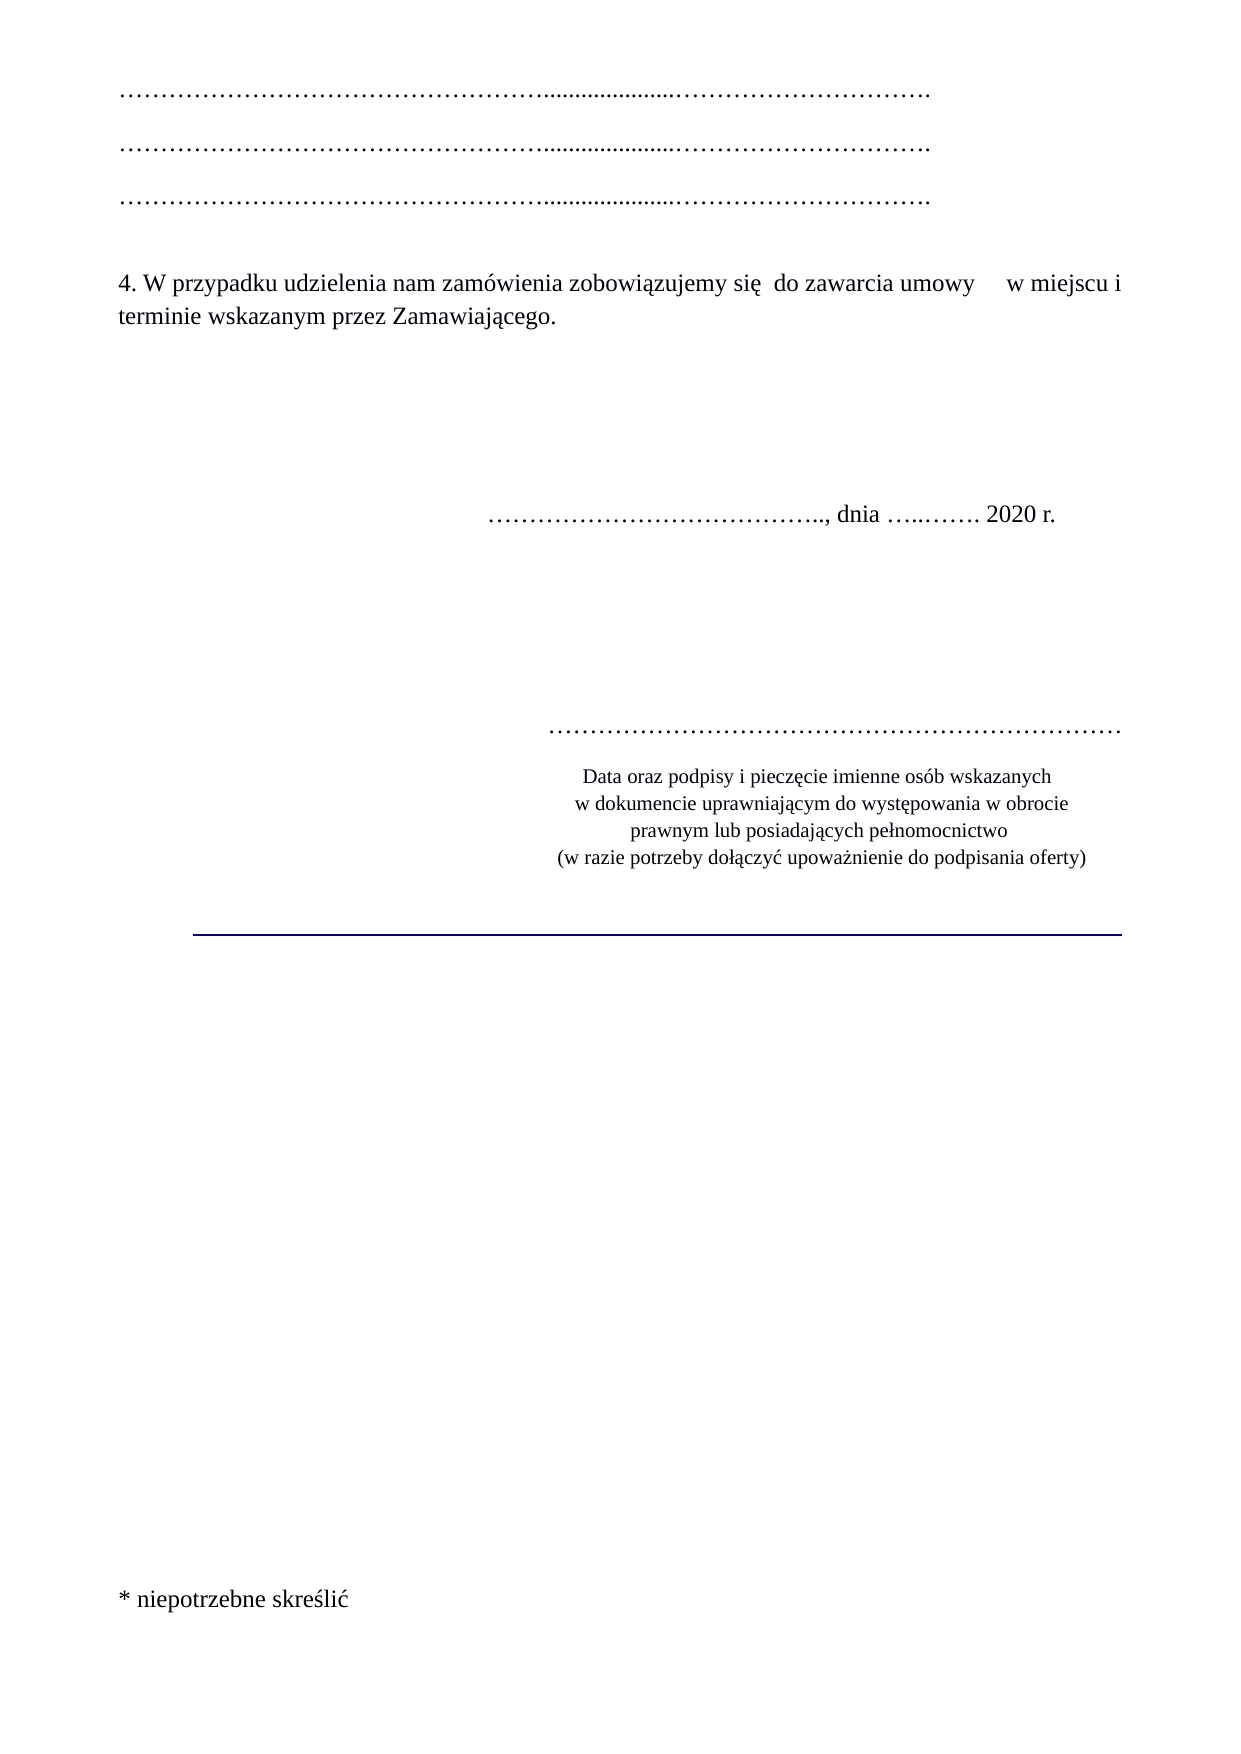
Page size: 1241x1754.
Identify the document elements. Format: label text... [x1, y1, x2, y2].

list 4. W przypadku udzielenia nam zamówienia zobowiązujemy się do zawarcia umowy w miejscu i terminie wskazanym przez Zamawiającego. [118, 268, 1122, 330]
text prawnym lub posiadających pełnomocnictwo [193, 818, 1122, 842]
text Data oraz podpisy i pieczęcie imienne osób wskazanych [193, 764, 1122, 788]
text …………………………………………………………… [193, 710, 1122, 739]
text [118, 181, 1122, 210]
text ………………………………….., dnia …..……. 2020 r. [193, 498, 1122, 529]
text * niepotrzebne skreślić [118, 1584, 1122, 1613]
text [118, 128, 1122, 156]
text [118, 74, 1122, 102]
text (w razie potrzeby dołączyć upoważnienie do podpisania oferty) [193, 845, 1122, 934]
text w dokumencie uprawniającym do występowania w obrocie [193, 791, 1122, 815]
